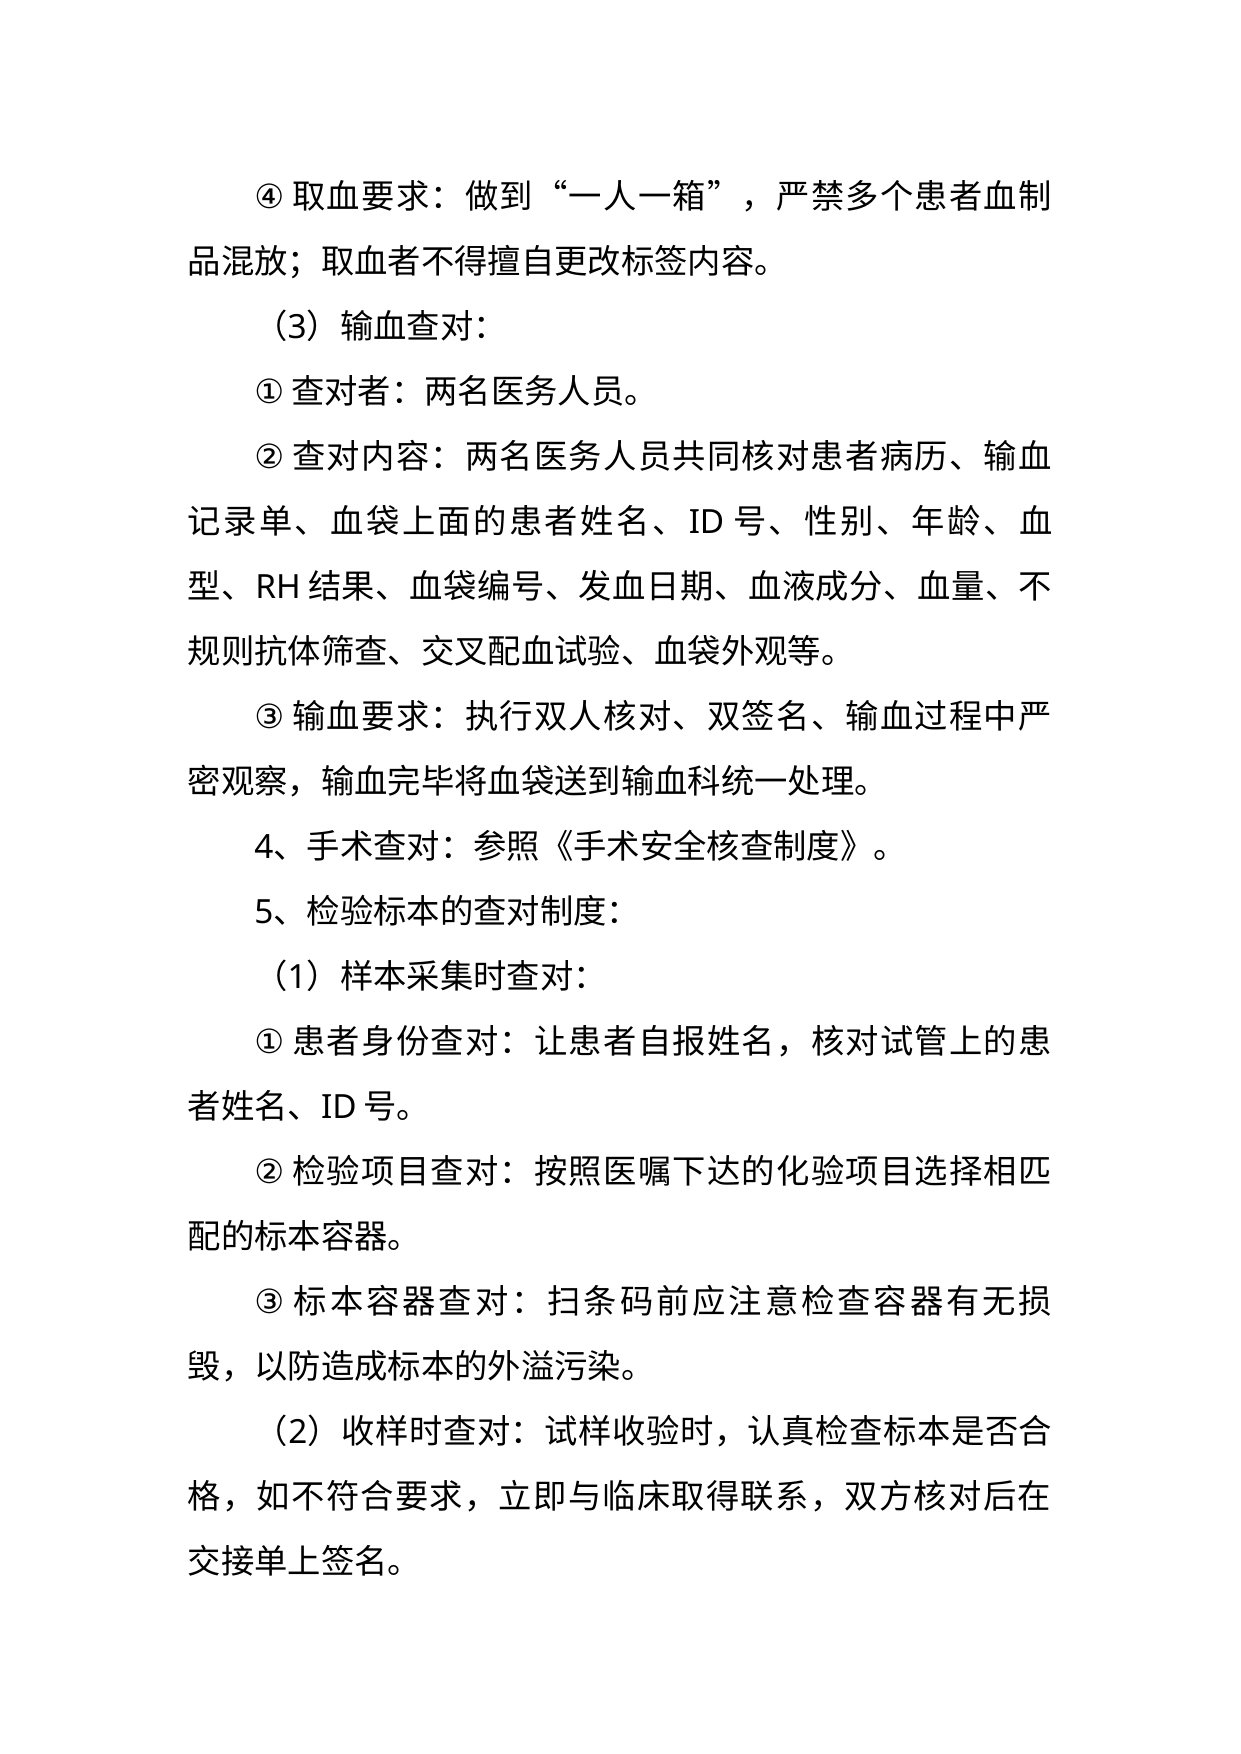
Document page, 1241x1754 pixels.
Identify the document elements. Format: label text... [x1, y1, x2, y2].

text 4、手术查对：参照《手术安全核查制度》。 [187, 812, 1053, 877]
text ①查对者：两名医务人员。 [187, 357, 1053, 422]
text ②检验项目查对：按照医嘱下达的化验项目选择相匹配的标本容器。 [187, 1137, 1053, 1267]
text 5、检验标本的查对制度： [187, 877, 1053, 942]
text （3）输血查对： [187, 292, 1053, 357]
text ①患者身份查对：让患者自报姓名，核对试管上的患者姓名、ID号。 [187, 1007, 1053, 1137]
text ③输血要求：执行双人核对、双签名、输血过程中严密观察，输血完毕将血袋送到输血科统一处理。 [187, 682, 1053, 812]
text ②查对内容：两名医务人员共同核对患者病历、输血记录单、血袋上面的患者姓名、ID号、性别、年龄、血型、RH结果、血袋编号、发血日期、血液成分、血量、不规则抗体筛查、交叉配血试验、血袋外观等。 [187, 422, 1053, 682]
text （2）收样时查对：试样收验时，认真检查标本是否合格，如不符合要求，立即与临床取得联系，双方核对后在交接单上签名。 [187, 1397, 1053, 1592]
text ④取血要求：做到“一人一箱”，严禁多个患者血制品混放；取血者不得擅自更改标签内容。 [187, 162, 1053, 292]
text ③标本容器查对：扫条码前应注意检查容器有无损毁，以防造成标本的外溢污染。 [187, 1267, 1053, 1397]
text （1）样本采集时查对： [187, 942, 1053, 1007]
